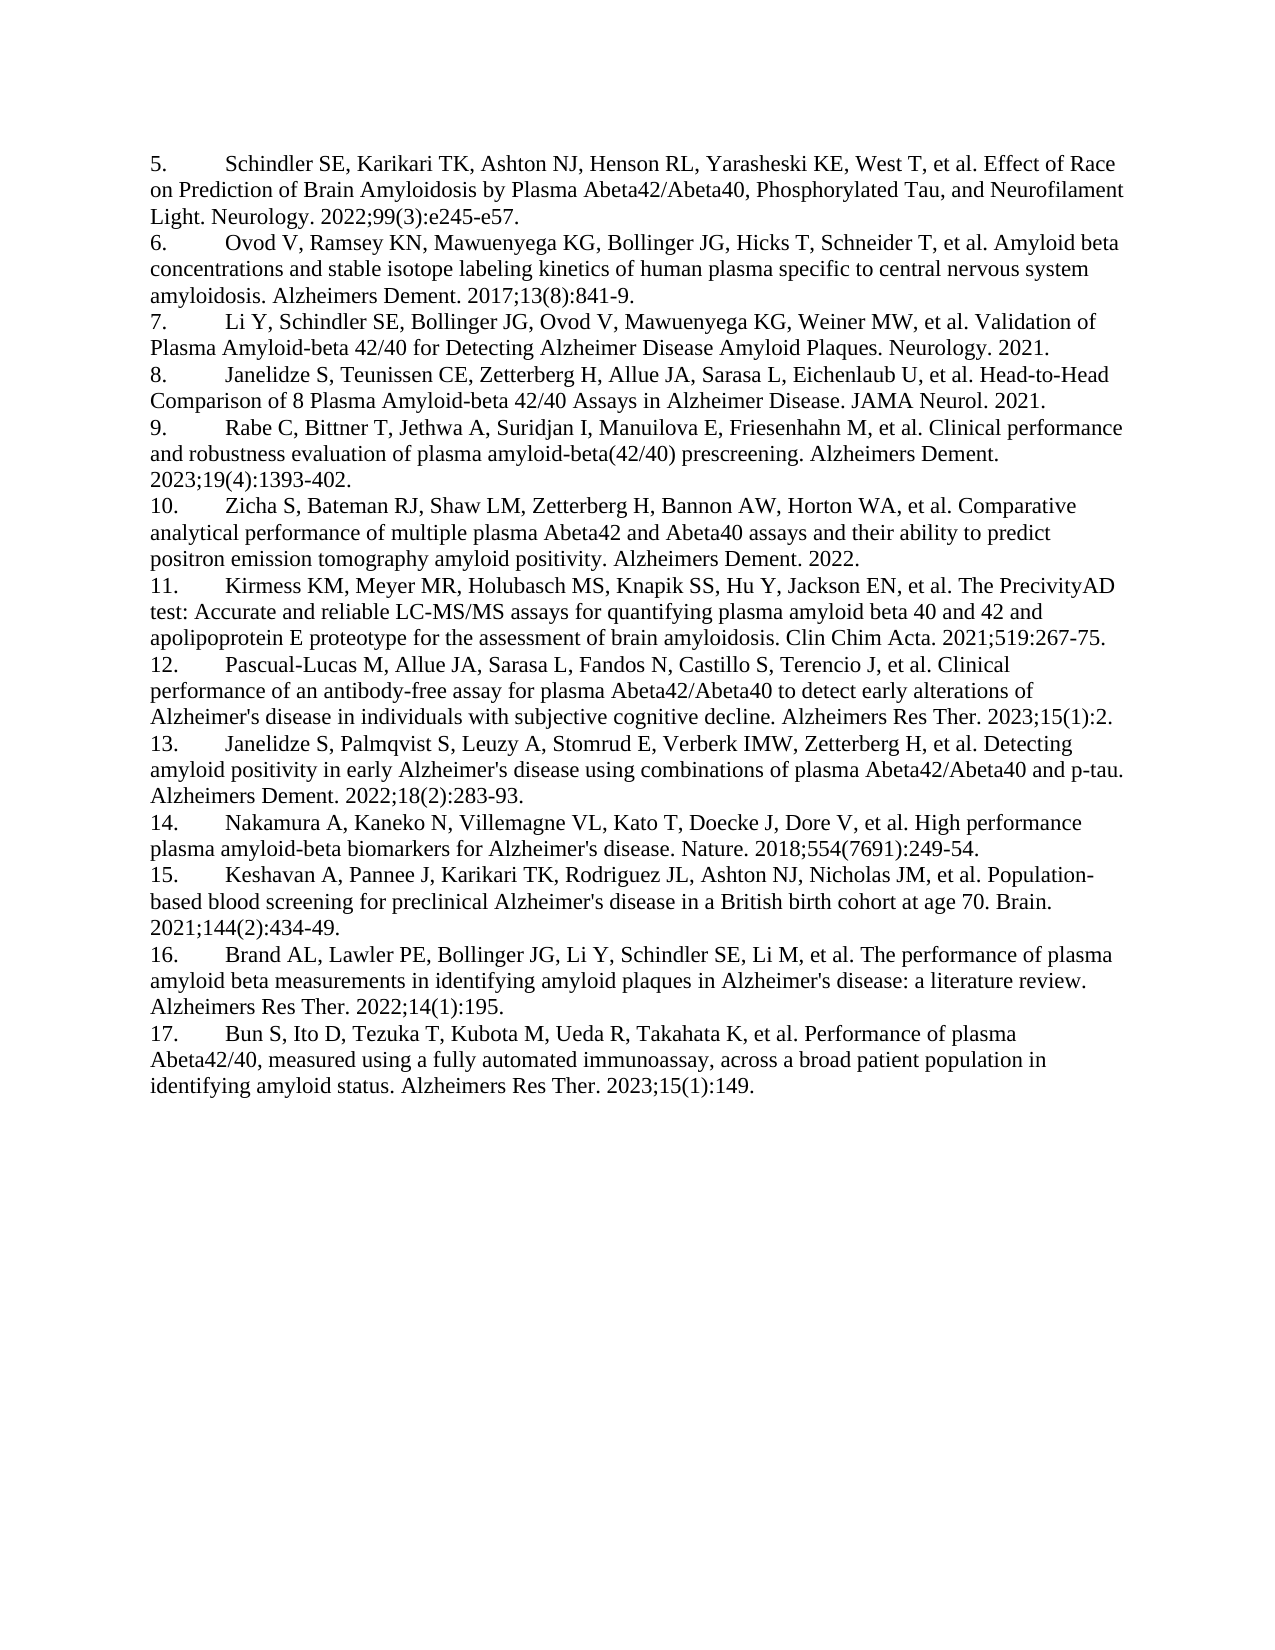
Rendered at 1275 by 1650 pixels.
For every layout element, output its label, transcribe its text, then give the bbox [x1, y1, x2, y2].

text 17. Bun S, Ito D, Tezuka T, Kubota M, Ueda R, Takahata K, et al. Performance of plasma Abeta42/40, measured using a fully automated immunoassay, across a broad patient population in identifying amyloid status. Alzheimers Res Ther. 2023;15(1):149. [150, 1020, 1125, 1099]
text 16. Brand AL, Lawler PE, Bollinger JG, Li Y, Schindler SE, Li M, et al. The performance of plasma amyloid beta measurements in identifying amyloid plaques in Alzheimer's disease: a literature review. Alzheimers Res Ther. 2022;14(1):195. [150, 941, 1125, 1020]
text 11. Kirmess KM, Meyer MR, Holubasch MS, Knapik SS, Hu Y, Jackson EN, et al. The PrecivityAD test: Accurate and reliable LC-MS/MS assays for quantifying plasma amyloid beta 40 and 42 and apolipoprotein E proteotype for the assessment of brain amyloidosis. Clin Chim Acta. 2021;519:267-75. [150, 572, 1125, 651]
text 7. Li Y, Schindler SE, Bollinger JG, Ovod V, Mawuenyega KG, Weiner MW, et al. Validation of Plasma Amyloid-beta 42/40 for Detecting Alzheimer Disease Amyloid Plaques. Neurology. 2021. [150, 308, 1125, 361]
text 14. Nakamura A, Kaneko N, Villemagne VL, Kato T, Doecke J, Dore V, et al. High performance plasma amyloid-beta biomarkers for Alzheimer's disease. Nature. 2018;554(7691):249-54. [150, 809, 1125, 862]
text 13. Janelidze S, Palmqvist S, Leuzy A, Stomrud E, Verberk IMW, Zetterberg H, et al. Detecting amyloid positivity in early Alzheimer's disease using combinations of plasma Abeta42/Abeta40 and p-tau. Alzheimers Dement. 2022;18(2):283-93. [150, 730, 1125, 809]
text 10. Zicha S, Bateman RJ, Shaw LM, Zetterberg H, Bannon AW, Horton WA, et al. Comparative analytical performance of multiple plasma Abeta42 and Abeta40 assays and their ability to predict positron emission tomography amyloid positivity. Alzheimers Dement. 2022. [150, 493, 1125, 572]
text 5. Schindler SE, Karikari TK, Ashton NJ, Henson RL, Yarasheski KE, West T, et al. Effect of Race on Prediction of Brain Amyloidosis by Plasma Abeta42/Abeta40, Phosphorylated Tau, and Neurofilament Light. Neurology. 2022;99(3):e245-e57. [150, 150, 1125, 229]
text 8. Janelidze S, Teunissen CE, Zetterberg H, Allue JA, Sarasa L, Eichenlaub U, et al. Head-to-Head Comparison of 8 Plasma Amyloid-beta 42/40 Assays in Alzheimer Disease. JAMA Neurol. 2021. [150, 361, 1125, 413]
text 6. Ovod V, Ramsey KN, Mawuenyega KG, Bollinger JG, Hicks T, Schneider T, et al. Amyloid beta concentrations and stable isotope labeling kinetics of human plasma specific to central nervous system amyloidosis. Alzheimers Dement. 2017;13(8):841-9. [150, 229, 1125, 308]
text 15. Keshavan A, Pannee J, Karikari TK, Rodriguez JL, Ashton NJ, Nicholas JM, et al. Population-based blood screening for preclinical Alzheimer's disease in a British birth cohort at age 70. Brain. 2021;144(2):434-49. [150, 862, 1125, 941]
text 12. Pascual-Lucas M, Allue JA, Sarasa L, Fandos N, Castillo S, Terencio J, et al. Clinical performance of an antibody-free assay for plasma Abeta42/Abeta40 to detect early alterations of Alzheimer's disease in individuals with subjective cognitive decline. Alzheimers Res Ther. 2023;15(1):2. [150, 651, 1125, 730]
text 9. Rabe C, Bittner T, Jethwa A, Suridjan I, Manuilova E, Friesenhahn M, et al. Clinical performance and robustness evaluation of plasma amyloid-beta(42/40) prescreening. Alzheimers Dement. 2023;19(4):1393-402. [150, 413, 1125, 493]
